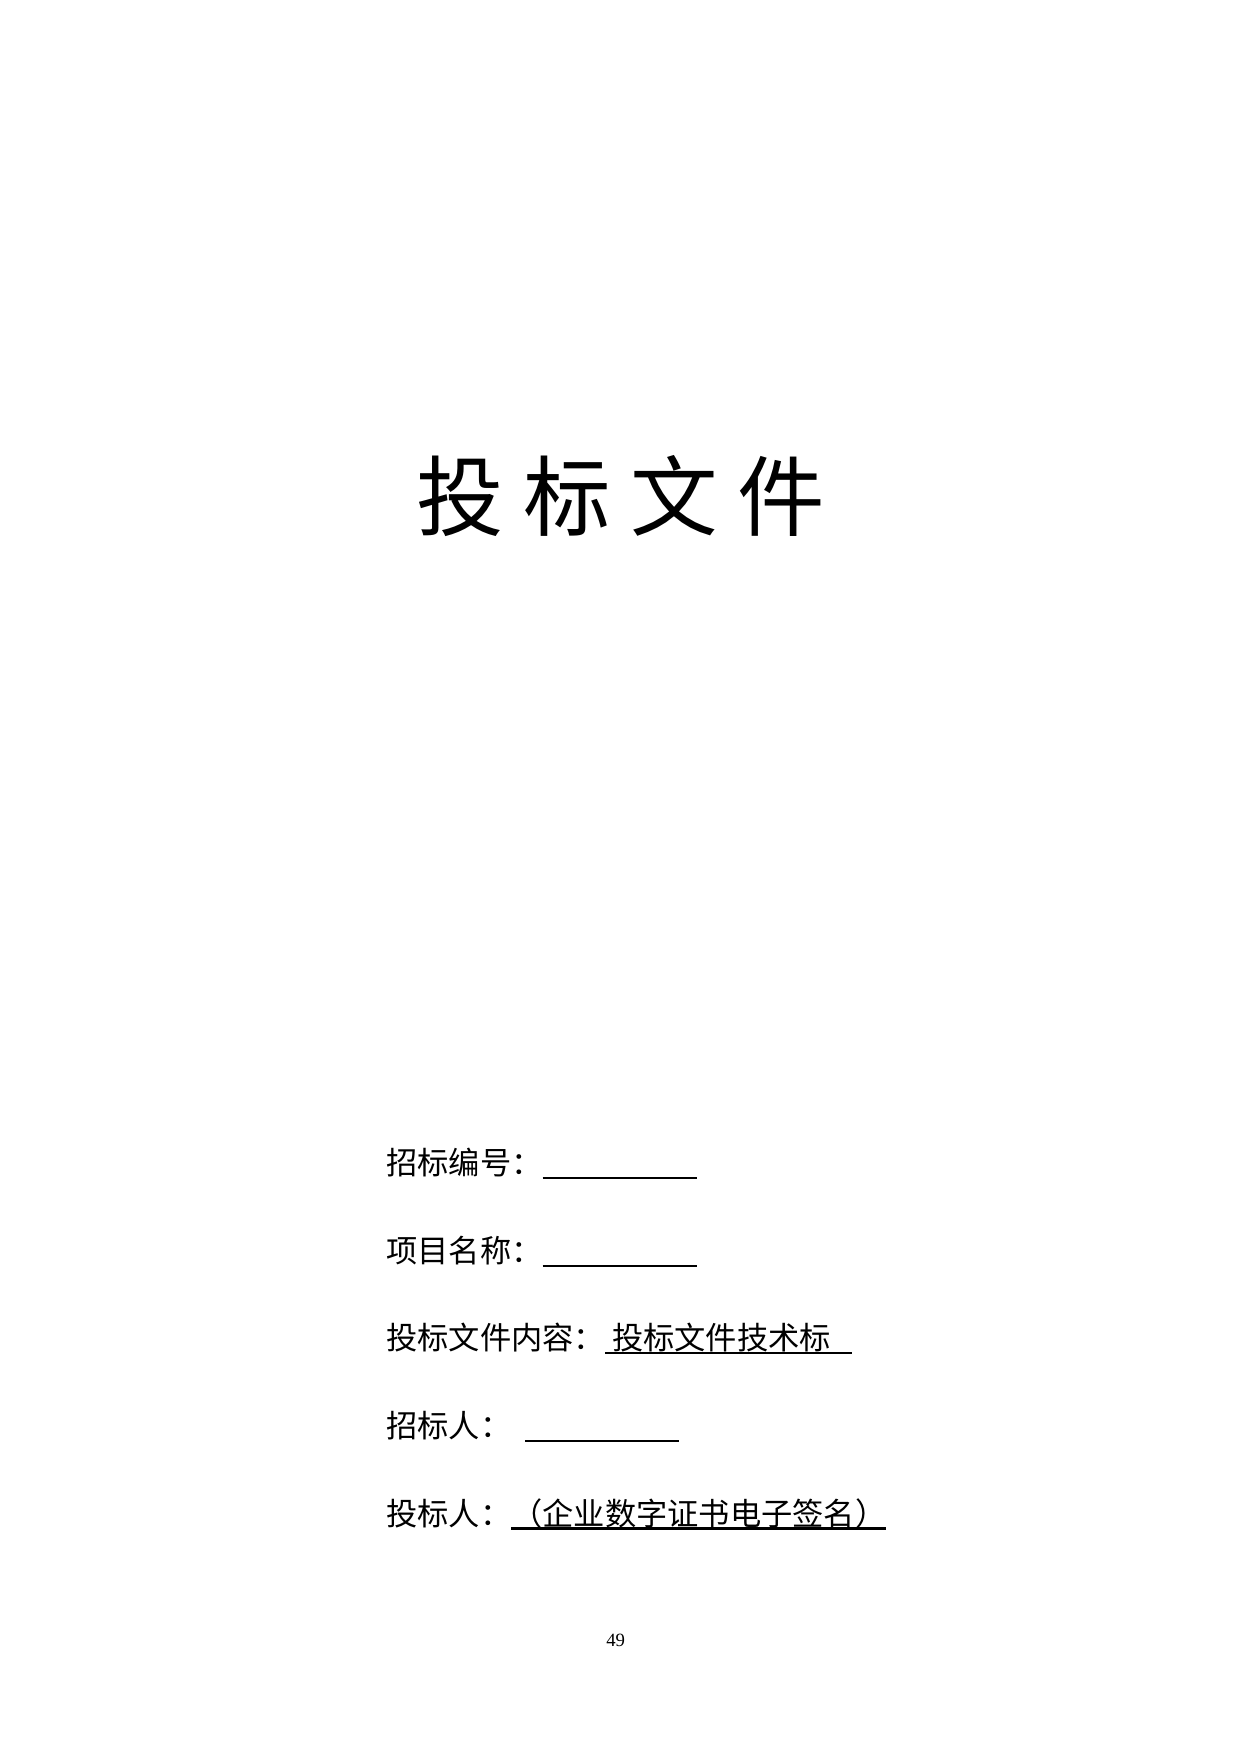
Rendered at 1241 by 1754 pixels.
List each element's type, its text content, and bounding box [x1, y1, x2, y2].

text 投标人：（企业数字证书电子签名） [187, 1479, 1053, 1544]
text 招标人： [187, 1391, 1053, 1456]
text 投标文件内容： 投标文件技术标 [187, 1304, 1053, 1369]
text 项目名称： [187, 1216, 1053, 1281]
text 招标编号： [187, 1128, 1053, 1193]
text 投 标 文 件 [187, 426, 1053, 556]
